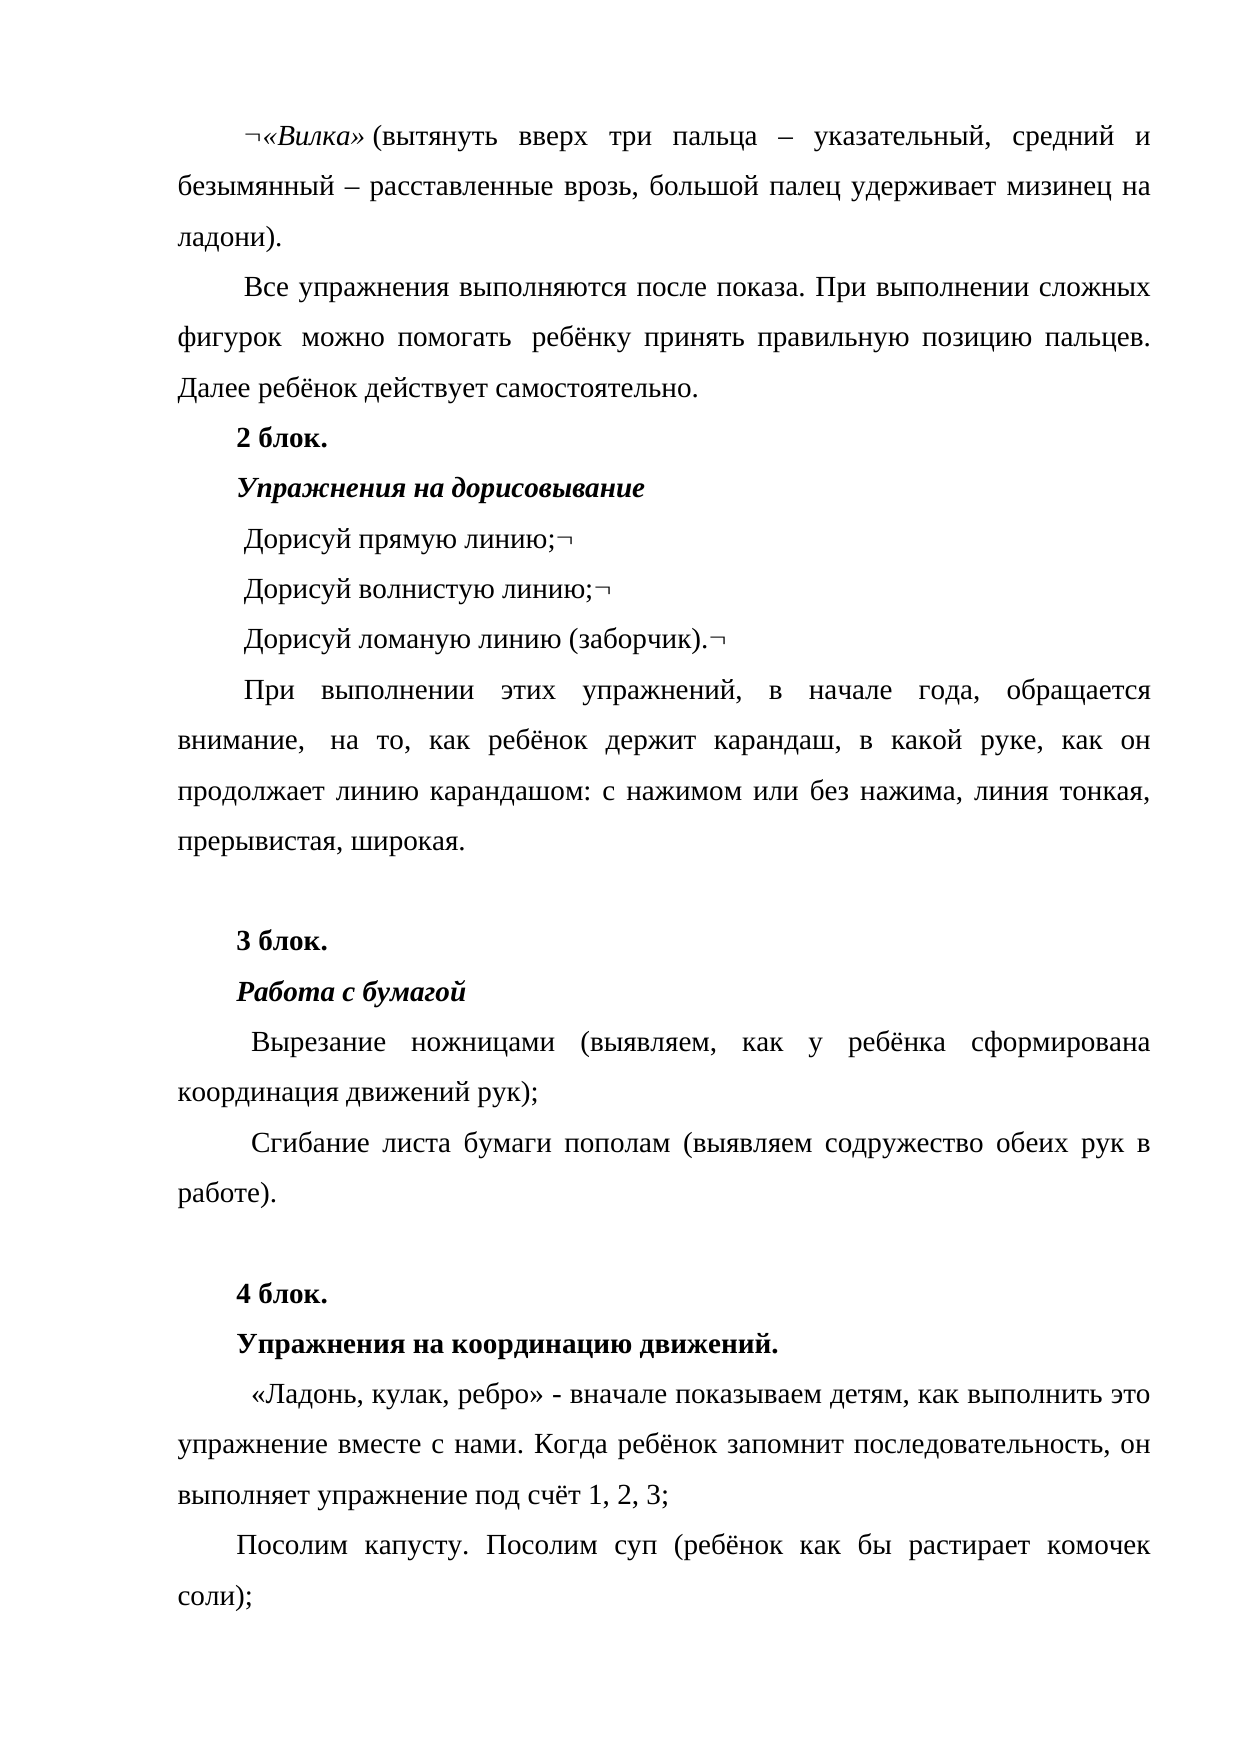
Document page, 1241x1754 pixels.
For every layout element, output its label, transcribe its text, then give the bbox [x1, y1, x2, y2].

text Упражнения на дорисовывание [177, 470, 1152, 504]
text Дорисуй прямую линию; [177, 521, 1152, 554]
text Дорисуй волнистую линию; [177, 571, 1152, 605]
text Все упражнения выполняются после показа. При выполнении сложных фигурок можно помогать ребёнку принять правильную позицию пальцев. Далее ребёнок действует самостоятельно. [177, 269, 1152, 403]
text Дорисуй ломаную линию (заборчик). [177, 622, 1152, 655]
text При выполнении этих упражнений, в начале года, обращается внимание, на то, как ребёнок держит карандаш, в какой руке, как он продолжает линию карандашом: с нажимом или без нажима, линия тонкая, прерывистая, широкая. [177, 672, 1152, 856]
text «Вилка» (вытянуть вверх три пальца – указательный, средний и безымянный – расставленные врозь, большой палец удерживает мизинец на ладони). [177, 118, 1152, 252]
text 2 блок. [177, 420, 1152, 454]
text Упражнения на координацию движений. [177, 1326, 1152, 1359]
text 3 блок. [177, 923, 1152, 957]
text Работа с бумагой [177, 974, 1152, 1007]
text Посолим капусту. Посолим суп (ребёнок как бы растирает комочек соли); [177, 1527, 1152, 1611]
text Вырезание ножницами (выявляем, как у ребёнка сформирована координация движений рук); [177, 1024, 1152, 1108]
text Сгибание листа бумаги пополам (выявляем содружество обеих рук в работе). [177, 1125, 1152, 1209]
text «Ладонь, кулак, ребро» - вначале показываем детям, как выполнить это упражнение вместе с нами. Когда ребёнок запомнит последовательность, он выполняет упражнение под счёт 1, 2, 3; [177, 1376, 1152, 1511]
text 4 блок. [177, 1276, 1152, 1309]
